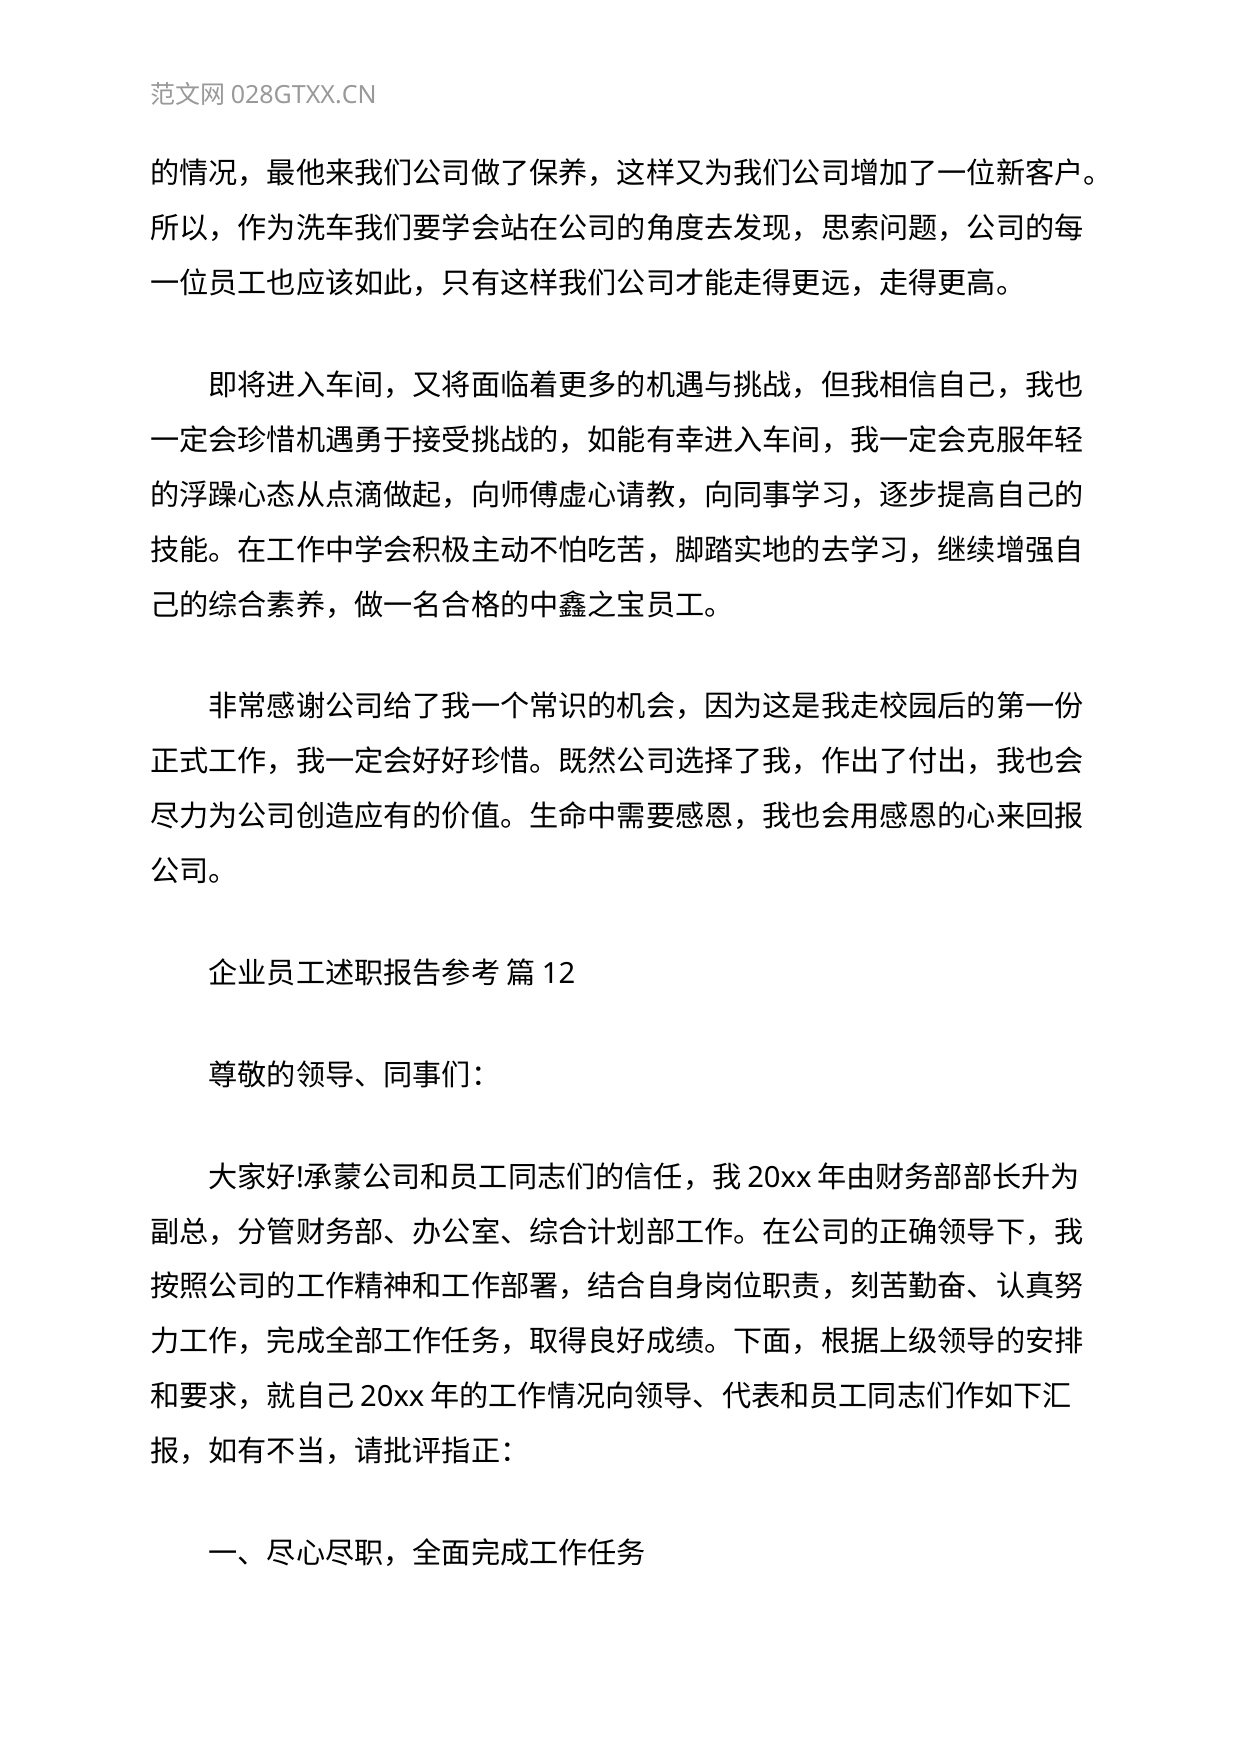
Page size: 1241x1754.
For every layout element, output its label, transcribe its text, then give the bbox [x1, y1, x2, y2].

text 大家好!承蒙公司和员工同志们的信任，我20xx年由财务部部长升为副总，分管财务部、办公室、综合计划部工作。在公司的正确领导下，我按照公司的工作精神和工作部署，结合自身岗位职责，刻苦勤奋、认真努力工作，完成全部工作任务，取得良好成绩。下面，根据上级领导的安排和要求，就自己20xx年的工作情况向领导、代表和员工同志们作如下汇报，如有不当，请批评指正： [150, 1153, 1090, 1470]
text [150, 150, 1090, 302]
text 尊敬的领导、同事们： [150, 1051, 1090, 1094]
text 企业员工述职报告参考 篇12 [150, 949, 1090, 992]
text 非常感谢公司给了我一个常识的机会，因为这是我走校园后的第一份正式工作，我一定会好好珍惜。既然公司选择了我，作出了付出，我也会尽力为公司创造应有的价值。生命中需要感恩，我也会用感恩的心来回报公司。 [150, 683, 1090, 890]
text 一、尽心尽职，全面完成工作任务 [150, 1529, 1090, 1572]
text 即将进入车间，又将面临着更多的机遇与挑战，但我相信自己，我也一定会珍惜机遇勇于接受挑战的，如能有幸进入车间，我一定会克服年轻的浮躁心态从点滴做起，向师傅虚心请教，向同事学习，逐步提高自己的技能。在工作中学会积极主动不怕吃苦，脚踏实地的去学习，继续增强自己的综合素养，做一名合格的中鑫之宝员工。 [150, 362, 1090, 623]
